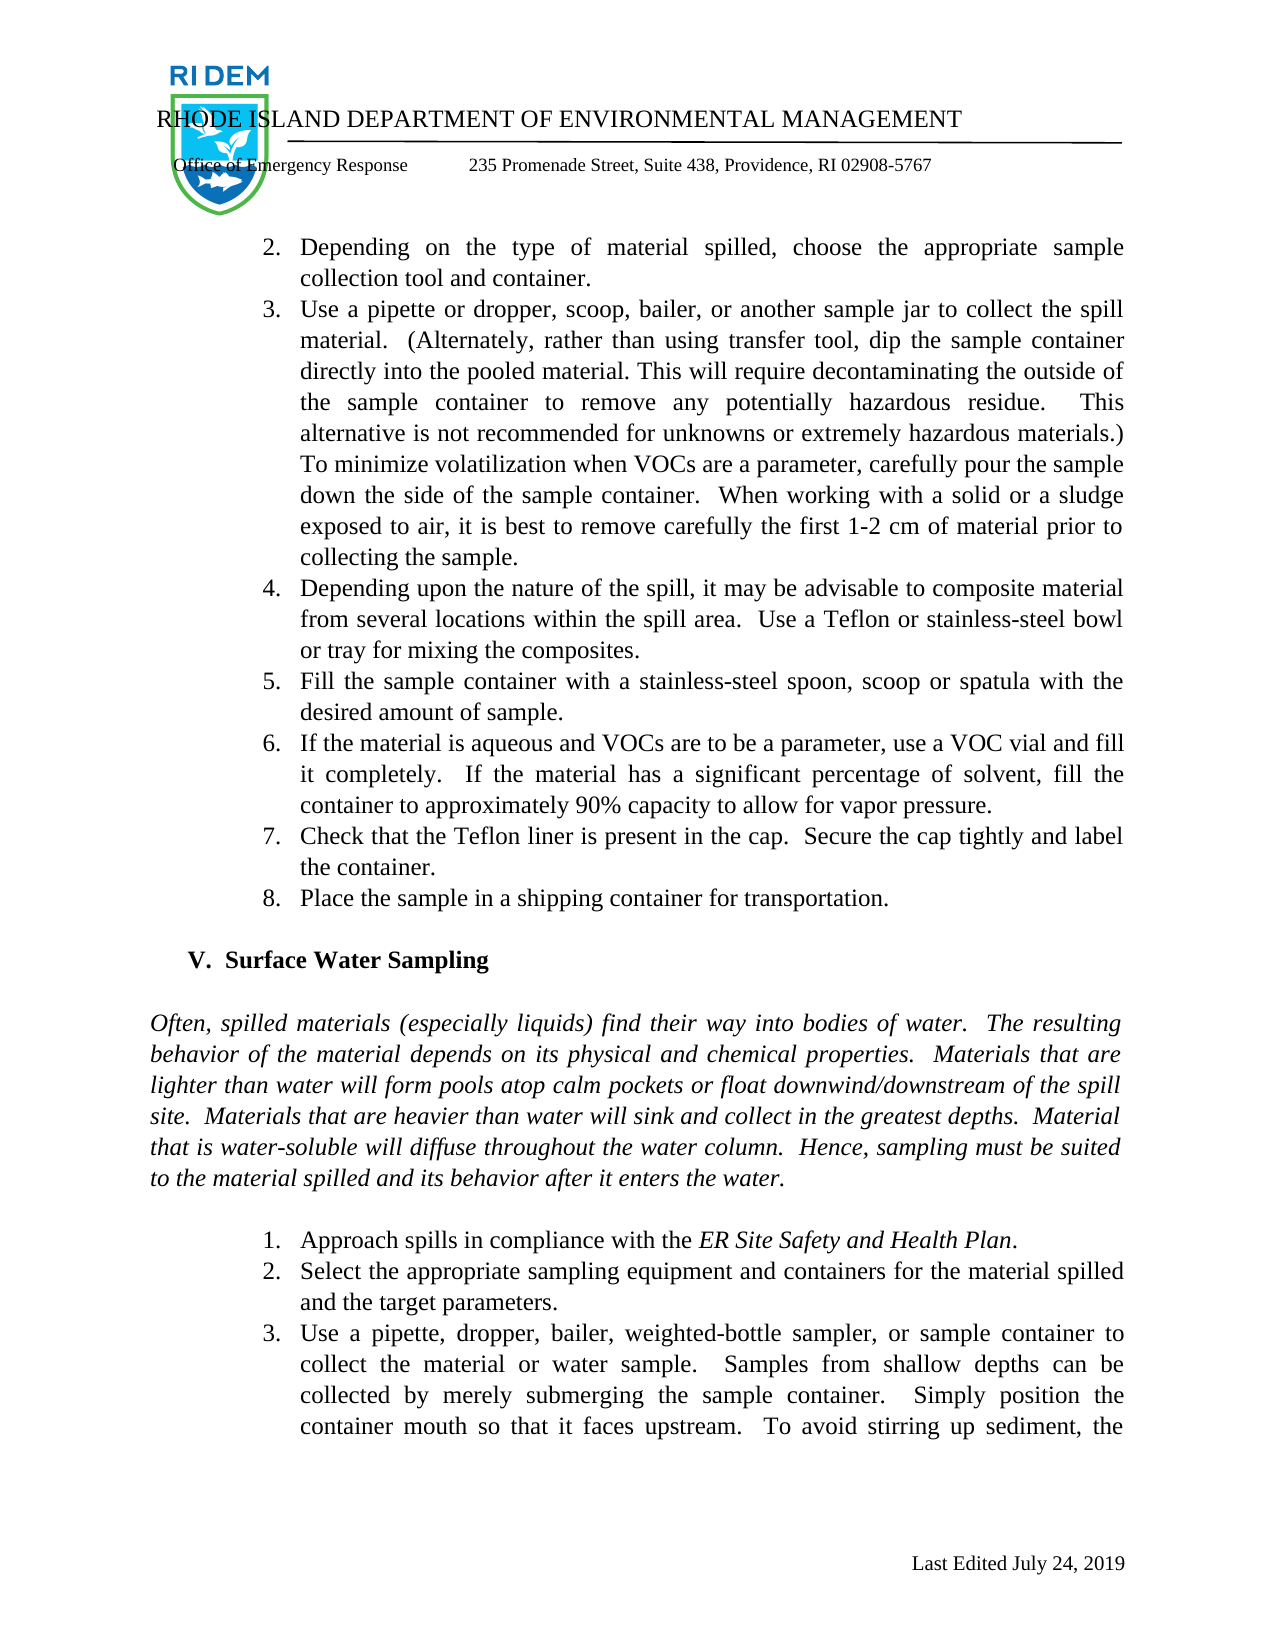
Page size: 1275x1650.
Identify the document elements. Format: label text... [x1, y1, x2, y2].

picture [159, 55, 279, 220]
list Check that the Teflon liner is present in the cap. Secure the cap tightly and label the container. [262, 821, 1125, 881]
list Approach spills in compliance with the ER Site Safety and Health Plan. [262, 1225, 1125, 1254]
list If the material is aqueous and VOCs are to be a parameter, use a VOC vial and fill it completely. If the material has a significant percentage of solvent, fill the container to approximately 90% capacity to allow for vapor pressure. [262, 728, 1125, 819]
list Place the sample in a shipping container for transportation. [262, 883, 1125, 912]
list Depending on the type of material spilled, choose the appropriate sample collection tool and container. [262, 232, 1125, 291]
list Surface Water Sampling [187, 946, 1125, 974]
list Fill the sample container with a stainless-steel spoon, scoop or spatula with the desired amount of sample. [262, 666, 1125, 726]
list Use a pipette or dropper, scoop, bailer, or another sample jar to collect the spill material. (Alternately, rather than using transfer tool, dip the sample container directly into the pooled material. This will require decontaminating the outside of the sample container to remove any potentially hazardous residue. This alternative is not recommended for unknowns or extremely hazardous materials.) To minimize volatilization when VOCs are a parameter, carefully pour the sample down the side of the sample container. When working with a solid or a sludge exposed to air, it is best to remove carefully the first 1-2 cm of material prior to collecting the sample. [262, 294, 1125, 571]
list Select the appropriate sampling equipment and containers for the material spilled and the target parameters. [262, 1256, 1125, 1316]
text Often, spilled materials (especially liquids) find their way into bodies of water. The resulting behavior of the material depends on its physical and chemical properties. Materials that are lighter than water will form pools atop calm pockets or float downwind/downstream of the spill site. Materials that are heavier than water will sink and collect in the greatest depths. Material that is water-soluble will diffuse throughout the water column. Hence, sampling must be suited to the material spilled and its behavior after it enters the water. [150, 1008, 1125, 1192]
list Depending upon the nature of the spill, it may be advisable to composite material from several locations within the spill area. Use a Teflon or stainless-steel bowl or tray for mixing the composites. [262, 573, 1125, 664]
picture [161, 112, 167, 119]
